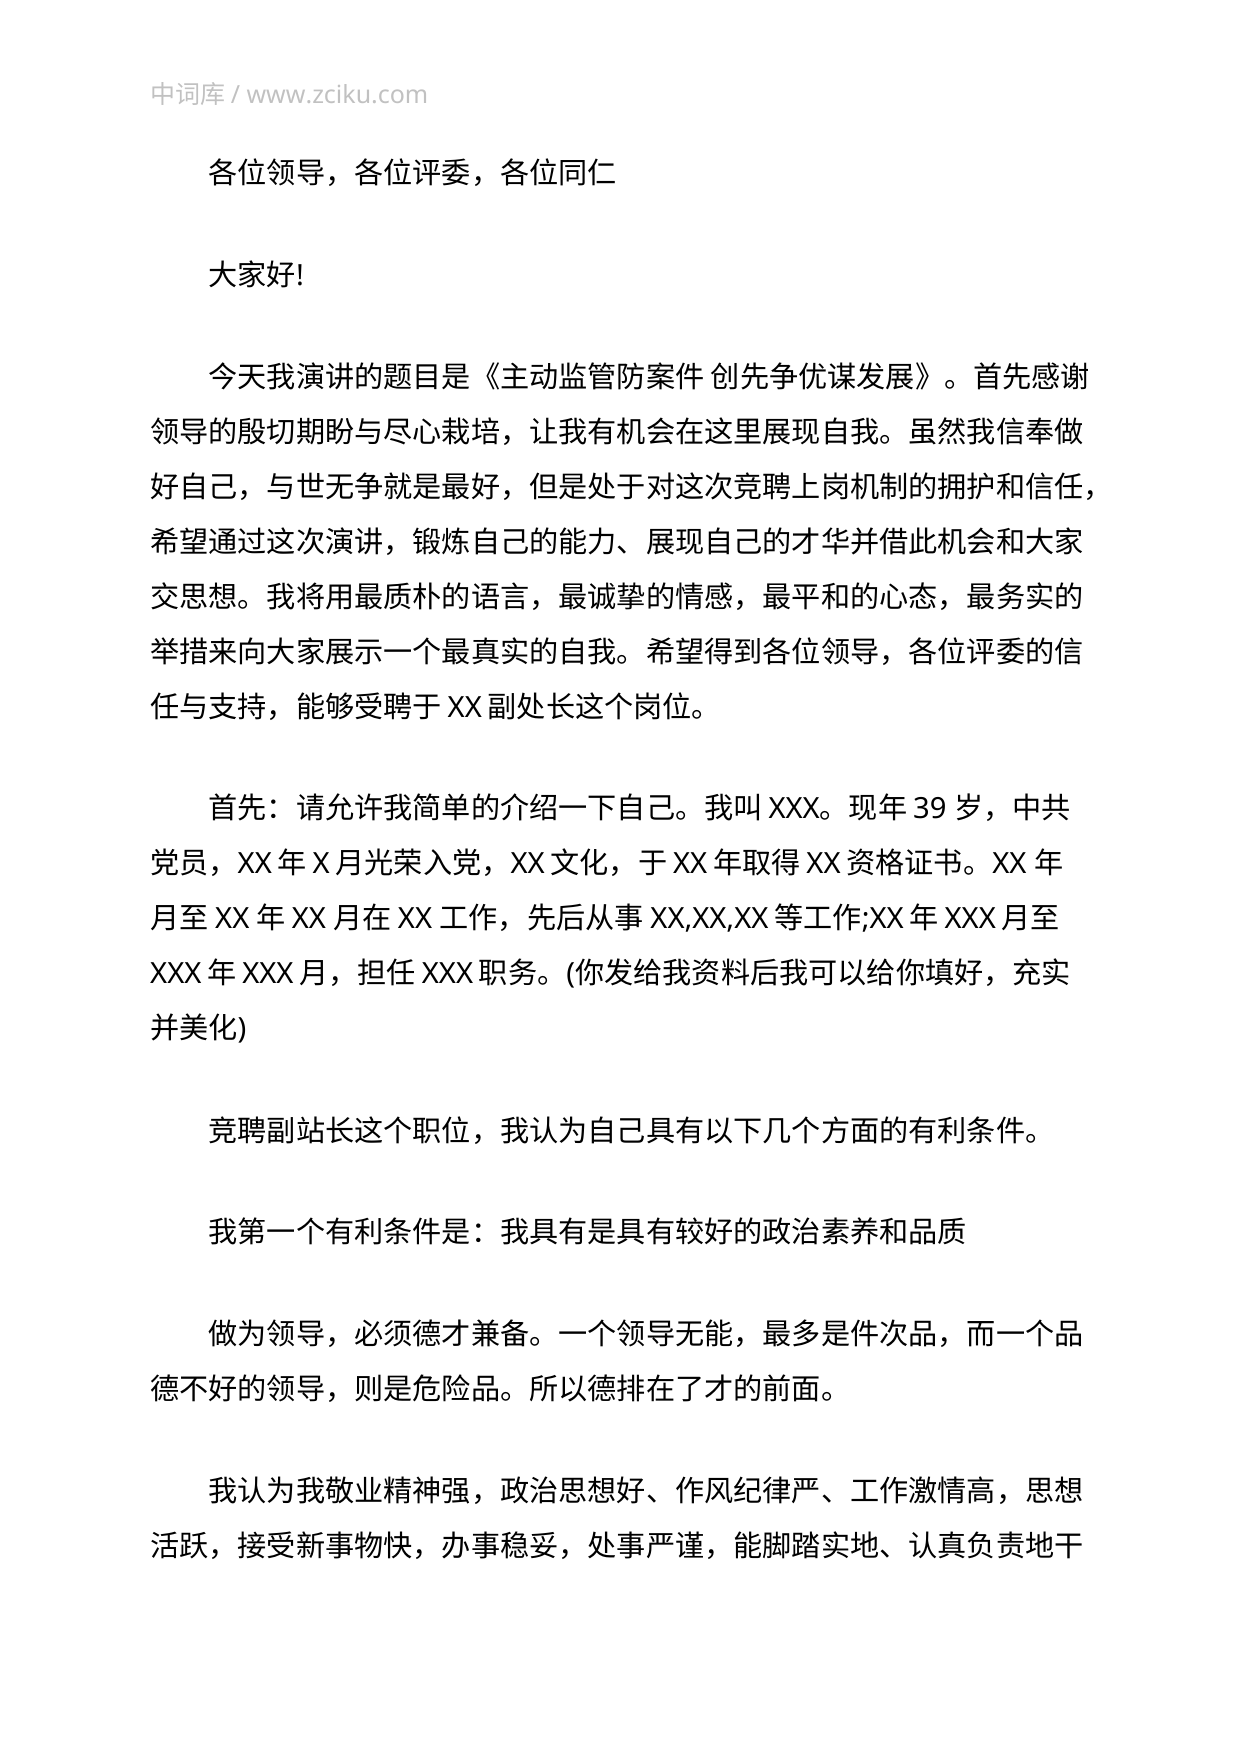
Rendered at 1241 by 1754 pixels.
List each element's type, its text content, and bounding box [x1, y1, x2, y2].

text 大家好! [150, 252, 1090, 294]
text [150, 1467, 1090, 1564]
text 竞聘副站长这个职位，我认为自己具有以下几个方面的有利条件。 [150, 1107, 1090, 1149]
text 首先：请允许我简单的介绍一下自己。我叫XXX。现年39 岁，中共党员，XX年X月光荣入党，XX文化，于XX年取得XX资格证书。XX 年 月至 XX 年XX 月在XX 工作，先后从事 XX,XX,XX等工作;XX年XXX月至XXX年XXX月，担任XXX职务。(你发给我资料后我可以给你填好，充实并美化) [150, 785, 1090, 1047]
text 我第一个有利条件是：我具有是具有较好的政治素养和品质 [150, 1209, 1090, 1251]
text 今天我演讲的题目是《主动监管防案件 创先争优谋发展》。首先感谢领导的殷切期盼与尽心栽培，让我有机会在这里展现自我。虽然我信奉做好自己，与世无争就是最好，但是处于对这次竞聘上岗机制的拥护和信任，希望通过这次演讲，锻炼自己的能力、展现自己的才华并借此机会和大家交思想。我将用最质朴的语言，最诚挚的情感，最平和的心态，最务实的举措来向大家展示一个最真实的自我。希望得到各位领导，各位评委的信任与支持，能够受聘于XX副处长这个岗位。 [150, 354, 1090, 726]
text 各位领导，各位评委，各位同仁 [150, 150, 1090, 192]
text 做为领导，必须德才兼备。一个领导无能，最多是件次品，而一个品德不好的领导，则是危险品。所以德排在了才的前面。 [150, 1311, 1090, 1408]
